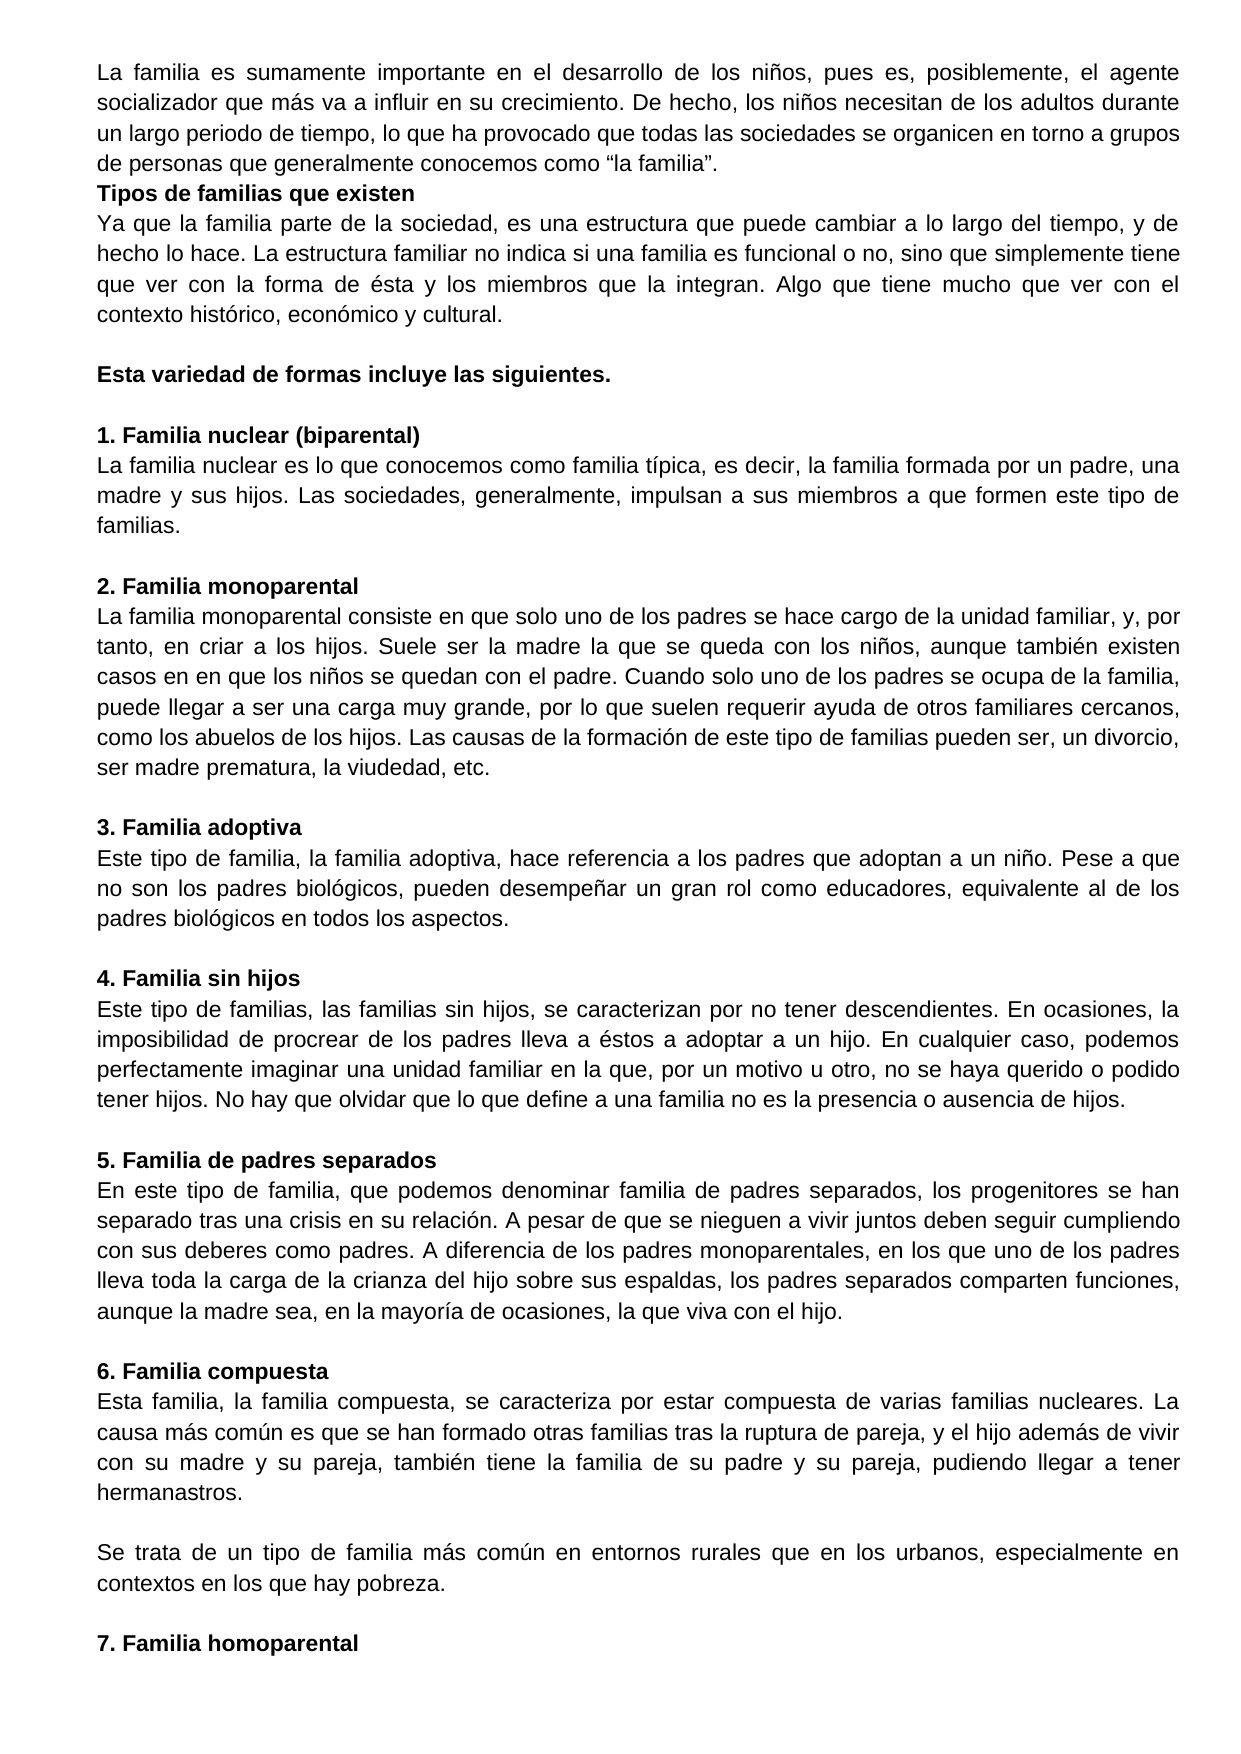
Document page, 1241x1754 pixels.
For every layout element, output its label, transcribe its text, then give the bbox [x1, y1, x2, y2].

text 5. Familia de padres separados [97, 1147, 1181, 1173]
text La familia es sumamente importante en el desarrollo de los niños, pues es, posiblemente, el agente socializador que más va a influir en su crecimiento. De hecho, los niños necesitan de los adultos durante un largo periodo de tiempo, lo que ha provocado que todas las sociedades se organicen en torno a grupos de personas que generalmente conocemos como “la familia”. [97, 59, 1181, 176]
text 7. Familia homoparental [97, 1630, 1181, 1656]
text 6. Familia compuesta [97, 1358, 1181, 1384]
text 1. Familia nuclear (biparental) [97, 422, 1181, 448]
text Esta familia, la familia compuesta, se caracteriza por estar compuesta de varias familias nucleares. La causa más común es que se han formado otras familias tras la ruptura de pareja, y el hijo además de vivir con su madre y su pareja, también tiene la familia de su padre y su pareja, pudiendo llegar a tener hermanastros. [97, 1388, 1181, 1505]
text Este tipo de familias, las familias sin hijos, se caracterizan por no tener descendientes. En ocasiones, la imposibilidad de procrear de los padres lleva a éstos a adoptar a un hijo. En cualquier caso, podemos perfectamente imaginar una unidad familiar en la que, por un motivo u otro, no se haya querido o podido tener hijos. No hay que olvidar que lo que define a una familia no es la presencia o ausencia de hijos. [97, 996, 1181, 1112]
text Ya que la familia parte de la sociedad, es una estructura que puede cambiar a lo largo del tiempo, y de hecho lo hace. La estructura familiar no indica si una familia es funcional o no, sino que simplemente tiene que ver con la forma de ésta y los miembros que la integran. Algo que tiene mucho que ver con el contexto histórico, económico y cultural. [97, 210, 1181, 327]
text Tipos de familias que existen [97, 180, 1181, 206]
text Este tipo de familia, la familia adoptiva, hace referencia a los padres que adoptan a un niño. Pese a que no son los padres biológicos, pueden desempeñar un gran rol como educadores, equivalente al de los padres biológicos en todos los aspectos. [97, 844, 1181, 931]
text La familia nuclear es lo que conocemos como familia típica, es decir, la familia formada por un padre, una madre y sus hijos. Las sociedades, generalmente, impulsan a sus miembros a que formen este tipo de familias. [97, 452, 1181, 538]
text Esta variedad de formas incluye las siguientes. [97, 361, 1181, 387]
text Se trata de un tipo de familia más común en entornos rurales que en los urbanos, especialmente en contextos en los que hay pobreza. [97, 1539, 1181, 1596]
text 4. Familia sin hijos [97, 965, 1181, 992]
text 2. Familia monoparental [97, 573, 1181, 599]
text 3. Familia adoptiva [97, 814, 1181, 841]
text La familia monoparental consiste en que solo uno de los padres se hace cargo de la unidad familiar, y, por tanto, en criar a los hijos. Suele ser la madre la que se queda con los niños, aunque también existen casos en en que los niños se quedan con el padre. Cuando solo uno de los padres se ocupa de la familia, puede llegar a ser una carga muy grande, por lo que suelen requerir ayuda de otros familiares cercanos, como los abuelos de los hijos. Las causas de la formación de este tipo de familias pueden ser, un divorcio, ser madre prematura, la viudedad, etc. [97, 603, 1181, 780]
text En este tipo de familia, que podemos denominar familia de padres separados, los progenitores se han separado tras una crisis en su relación. A pesar de que se nieguen a vivir juntos deben seguir cumpliendo con sus deberes como padres. A diferencia de los padres monoparentales, en los que uno de los padres lleva toda la carga de la crianza del hijo sobre sus espaldas, los padres separados comparten funciones, aunque la madre sea, en la mayoría de ocasiones, la que viva con el hijo. [97, 1177, 1181, 1324]
